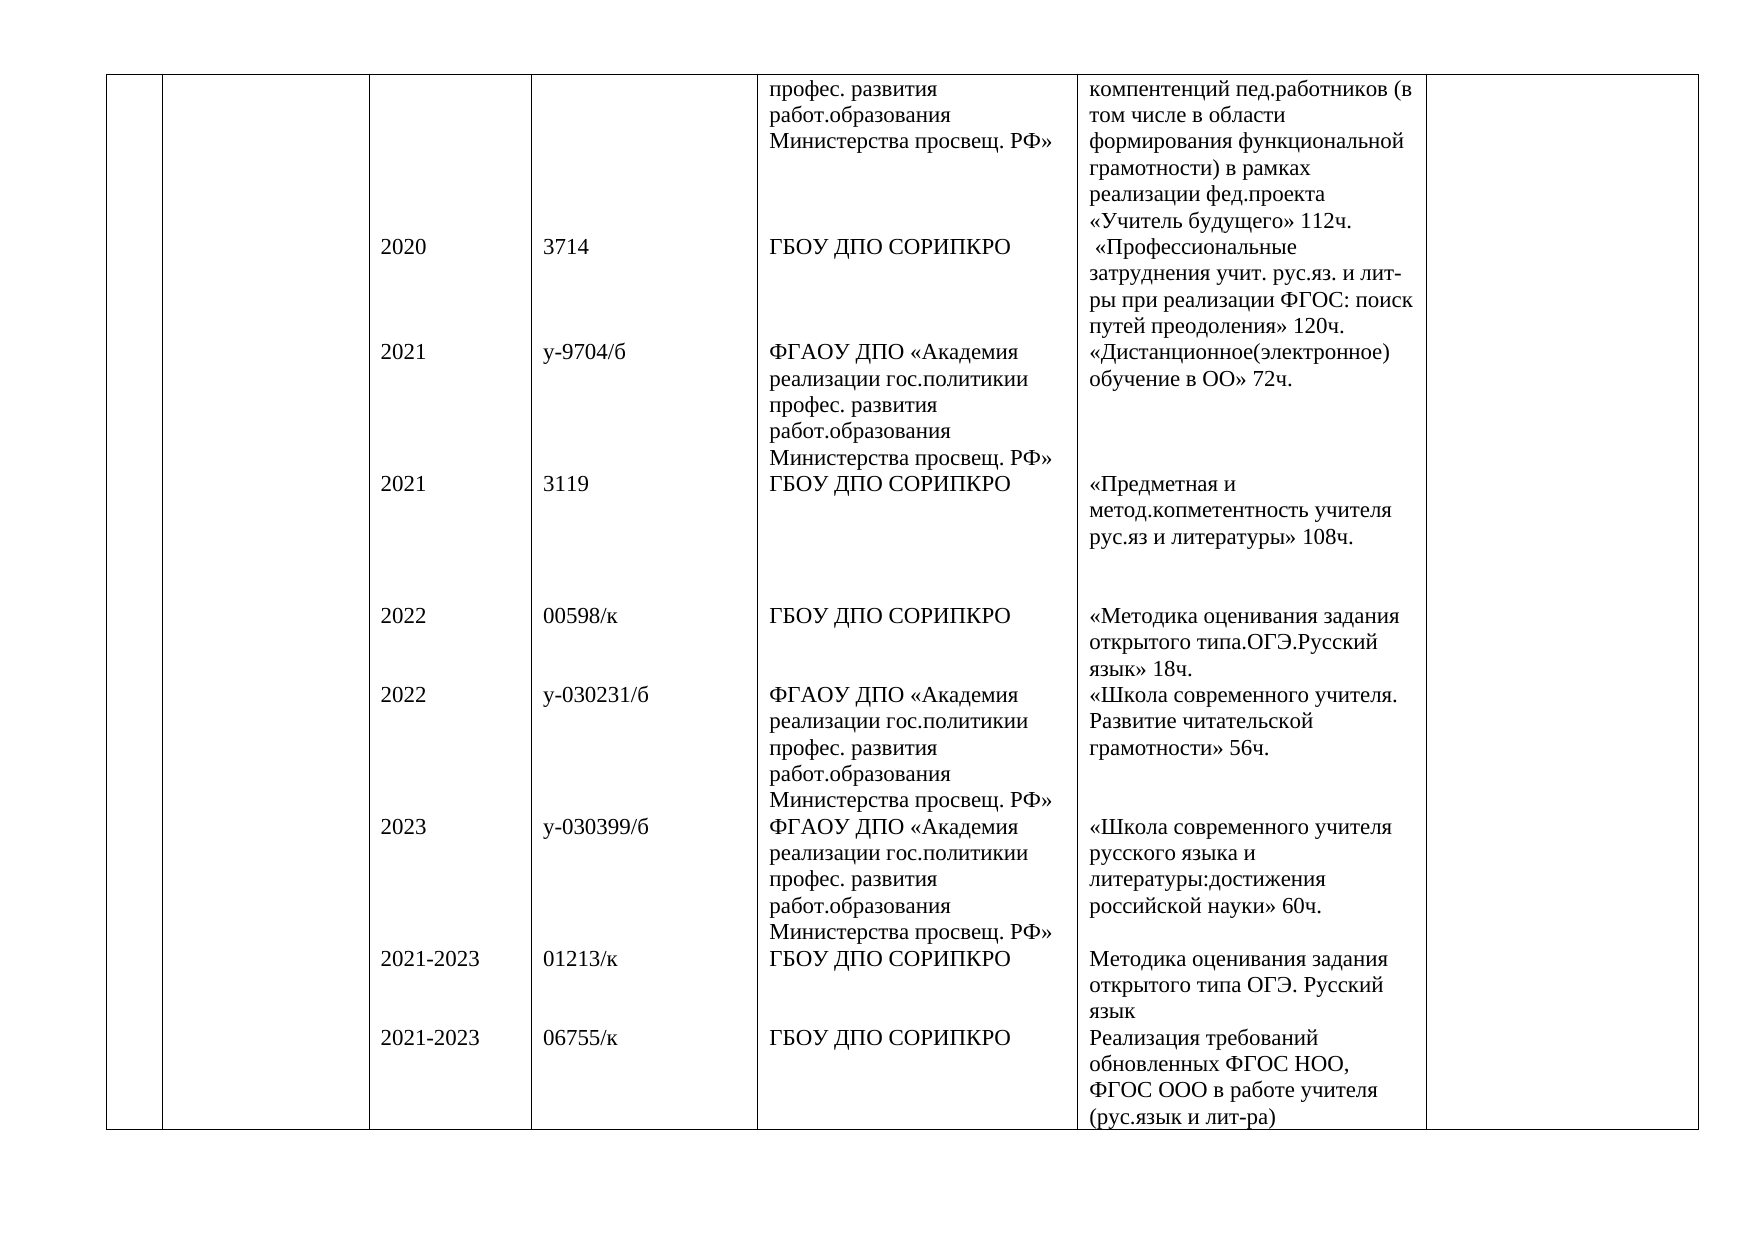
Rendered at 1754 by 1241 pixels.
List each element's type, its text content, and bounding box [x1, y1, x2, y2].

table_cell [1427, 75, 1698, 1129]
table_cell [758, 75, 1077, 1129]
table_cell 5 [107, 75, 162, 1129]
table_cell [163, 75, 369, 1129]
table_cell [370, 75, 531, 1129]
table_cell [1078, 75, 1426, 1129]
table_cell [532, 75, 757, 1129]
